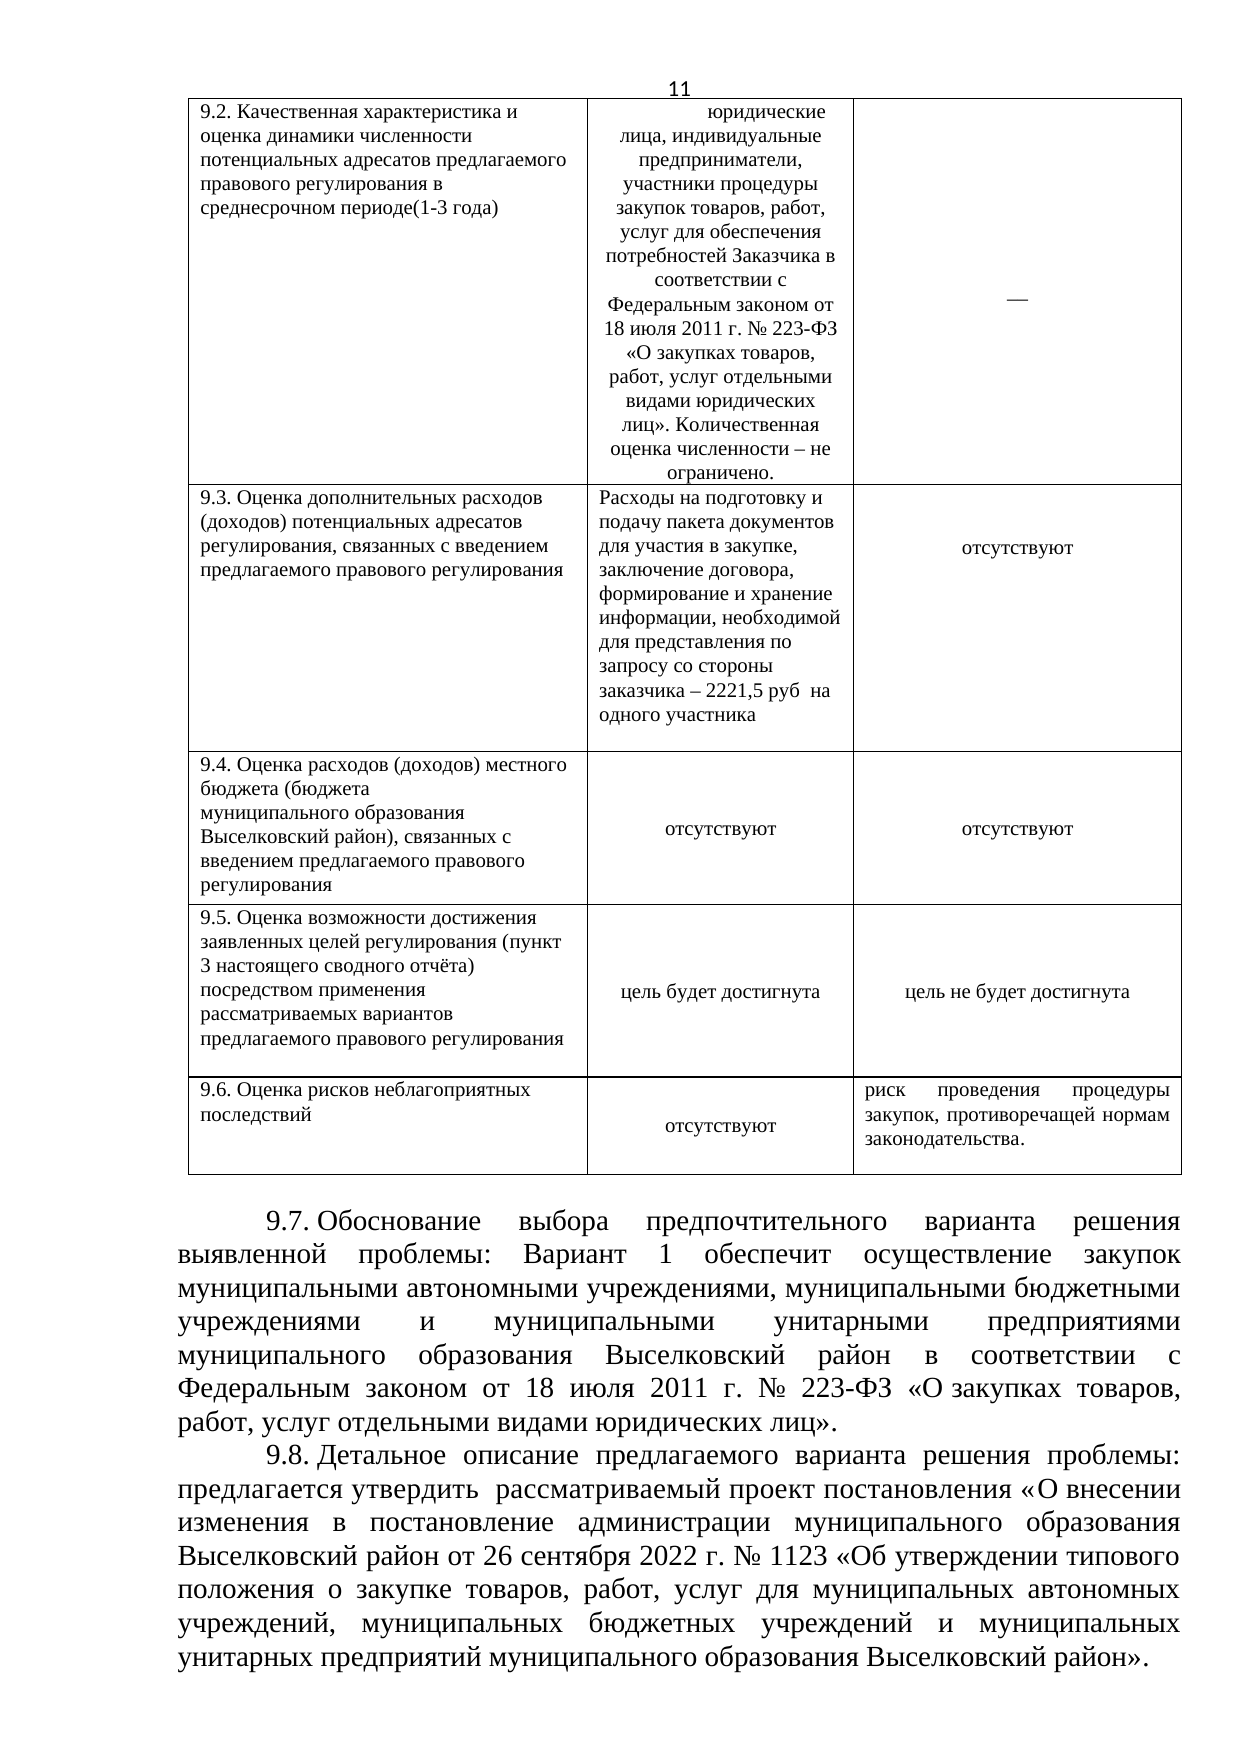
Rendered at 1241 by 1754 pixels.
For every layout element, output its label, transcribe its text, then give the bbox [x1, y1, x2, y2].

table_cell цель будет достигнута [588, 905, 853, 1076]
table_cell отсутствуют [588, 752, 853, 904]
table_cell 9.2. Качественная характеристика и оценка динамики численности потенциальных адресатов предлагаемого правового регулирования в среднесрочном периоде(1-3 года) [189, 99, 587, 484]
text 9.8. Детальное описание предлагаемого варианта решения проблемы: предлагается утвердить рассматриваемый проект постановления «О внесении изменения в постановление администрации муниципального образования Выселковский район от 26 сентября 2022 г. № 1123 «Об утверждении типового положения о закупке товаров, работ, услуг для муниципальных автономных учреждений, муниципальных бюджетных учреждений и муниципальных унитарных предприятий муниципального образования Выселковский район». [177, 1437, 1181, 1672]
table_cell юридические лица, индивидуальные предприниматели, участники процедуры закупок товаров, работ, услуг для обеспечения потребностей Заказчика в соответствии с Федеральным законом от 18 июля 2011 г. № 223-ФЗ «О закупках товаров, работ, услуг отдельными видами юридических лиц». Количественная оценка численности – не ограничено. [588, 99, 853, 484]
table_cell 9.3. Оценка дополнительных расходов (доходов) потенциальных адресатов регулирования, связанных с введением предлагаемого правового регулирования [189, 485, 587, 751]
table_cell __ [854, 99, 1181, 484]
table_cell 9.4. Оценка расходов (доходов) местного бюджета (бюджета муниципального образования Выселковский район), связанных с введением предлагаемого правового регулирования [189, 752, 587, 904]
table_cell Расходы на подготовку и подачу пакета документов для участия в закупке, заключение договора, формирование и хранение информации, необходимой для представления по запросу со стороны заказчика – 2221,5 руб на одного участника [588, 485, 853, 751]
table_cell отсутствуют [854, 485, 1181, 751]
table_cell цель не будет достигнута [854, 905, 1181, 1076]
table_cell 9.6. Оценка рисков неблагоприятных последствий [189, 1078, 587, 1174]
table_cell отсутствуют [854, 752, 1181, 904]
table_cell отсутствуют [588, 1078, 853, 1174]
text 9.7. Обоснование выбора предпочтительного варианта решения выявленной проблемы: Вариант 1 обеспечит осуществление закупок муниципальными автономными учреждениями, муниципальными бюджетными учреждениями и муниципальными унитарными предприятиями муниципального образования Выселковский район в соответствии с Федеральным законом от 18 июля 2011 г. № 223-ФЗ «О закупках товаров, работ, услуг отдельными видами юридических лиц». [177, 1203, 1181, 1437]
table_cell риск проведения процедуры закупок, противоречащей нормам законодательства. [854, 1078, 1181, 1174]
table_cell 9.5. Оценка возможности достижения заявленных целей регулирования (пункт 3 настоящего сводного отчёта) посредством применения рассматриваемых вариантов предлагаемого правового регулирования [189, 905, 587, 1076]
